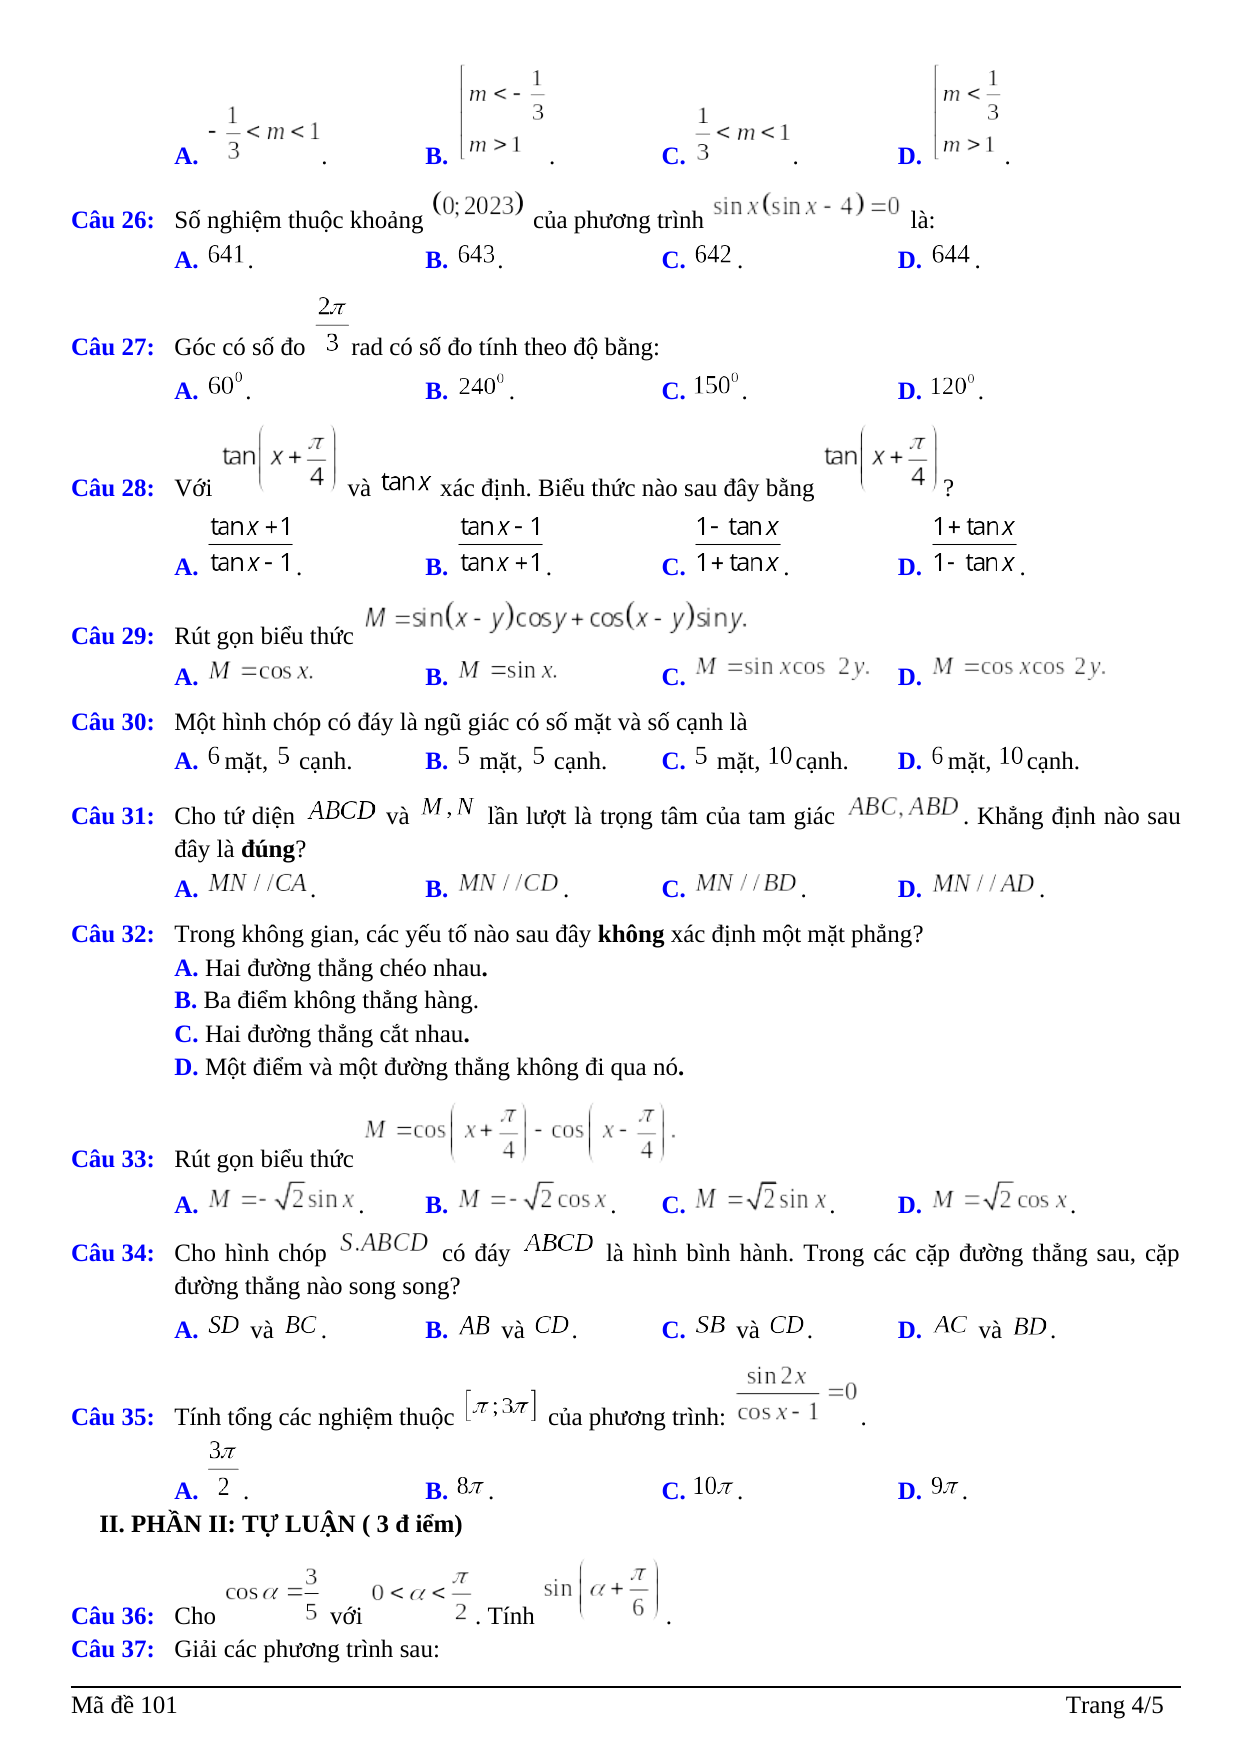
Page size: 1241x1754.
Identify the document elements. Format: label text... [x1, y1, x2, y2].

text A. và . B. và . C. và . D. và . [174, 1309, 1181, 1343]
text A. . B. . C. . D. . [174, 507, 1181, 581]
text A. . B. . C. . D. . [174, 365, 1181, 405]
list Cho hình chóp có đáy là hình bình hành. Trong các cặp đường thẳng sau, cặp đường thẳng nào song song? [71, 1228, 1181, 1300]
text A. Hai đường thẳng chéo nhau. [174, 953, 1181, 981]
list Giải các phương trình sau: [71, 1634, 1181, 1663]
text D. Một điểm và một đường thẳng không đi qua nó. [174, 1052, 1181, 1080]
list Một hình chóp có đáy là ngũ giác có số mặt và số cạnh là [71, 707, 1181, 736]
list Trong không gian, các yếu tố nào sau đây không xác định một mặt phẳng? [71, 919, 1181, 948]
text A. . B. . C. . D. . [174, 59, 1181, 169]
text A. . B. . C. . D. . [174, 867, 1181, 903]
list Số nghiệm thuộc khoảng của phương trình là: [71, 186, 1181, 234]
list Tính tổng các nghiệm thuộc của phương trình: . [71, 1360, 1181, 1430]
text B. Ba điểm không thẳng hàng. [174, 986, 1181, 1014]
text A. . B. . C. . D. . [174, 1434, 1181, 1504]
text A. mặt, cạnh. B. mặt, cạnh. C. mặt, cạnh. D. mặt, cạnh. [174, 740, 1181, 774]
list Cho tứ diện và lần lượt là trọng tâm của tam giác . Khẳng định nào sau đây là đúng? [71, 791, 1181, 863]
text C. Hai đường thẳng cắt nhau. [174, 1019, 1181, 1047]
text II. PHẦN II: TỰ LUẬN ( 3 đ iểm) [99, 1509, 1181, 1538]
list Rút gọn biểu thức [71, 1097, 1181, 1173]
text A. . B. . C. . D. . [174, 239, 1181, 274]
text A. B. C. D. [174, 654, 1181, 690]
list Cho với . Tính . [71, 1554, 1181, 1630]
list Rút gọn biểu thức [71, 598, 1181, 649]
text A. . B. . C. . D. . [174, 1177, 1181, 1218]
list Góc có số đo rad có số đo tính theo độ bằng: [71, 291, 1181, 361]
list Với và xác định. Biểu thức nào sau đây bằng ? [71, 422, 1181, 502]
